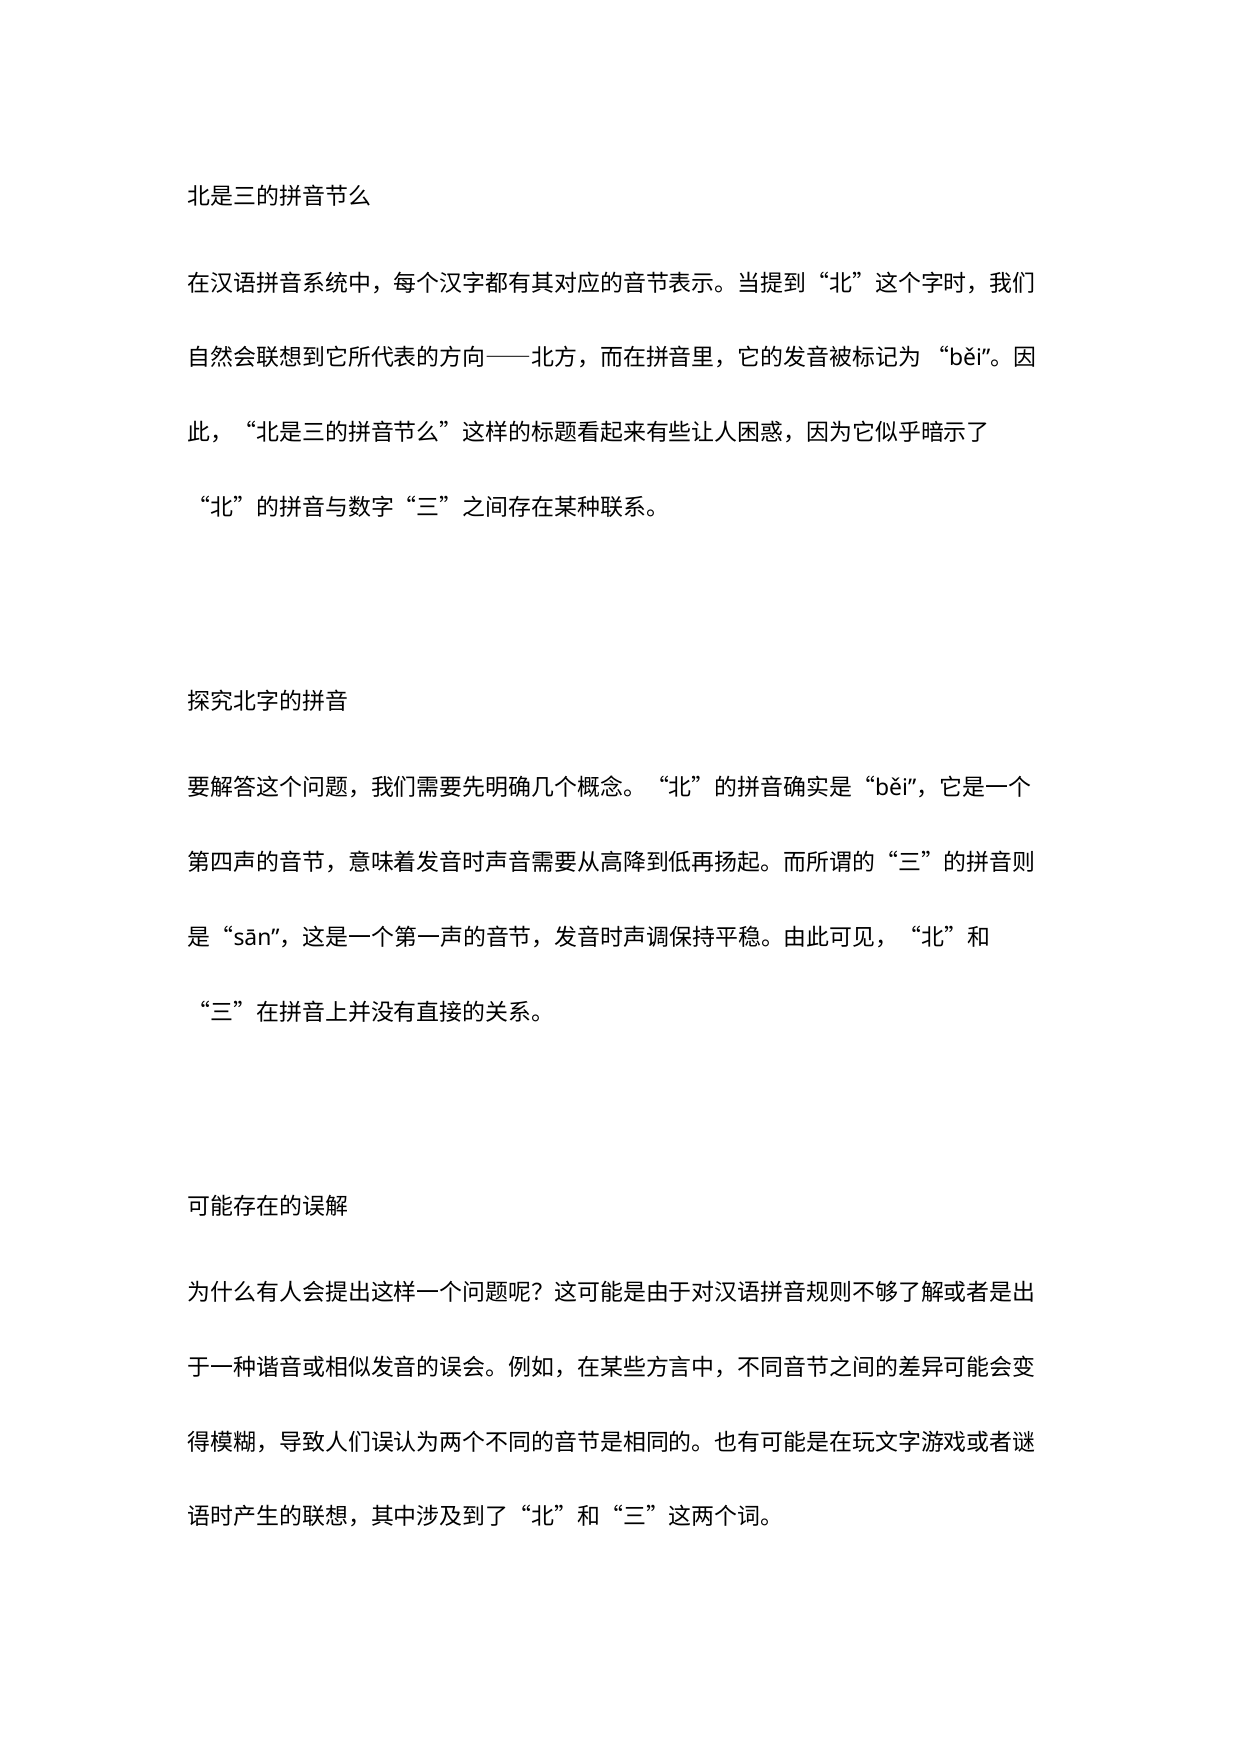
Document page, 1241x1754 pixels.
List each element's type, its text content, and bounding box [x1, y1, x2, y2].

text 可能存在的误解 [187, 1172, 1053, 1237]
text 北是三的拼音节么 [187, 162, 1053, 227]
text 为什么有人会提出这样一个问题呢？这可能是由于对汉语拼音规则不够了解或者是出于一种谐音或相似发音的误会。例如，在某些方言中，不同音节之间的差异可能会变得模糊，导致人们误认为两个不同的音节是相同的。也有可能是在玩文字游戏或者谜语时产生的联想，其中涉及到了“北”和“三”这两个词。 [187, 1258, 1053, 1547]
text 探究北字的拼音 [187, 667, 1053, 732]
text 要解答这个问题，我们需要先明确几个概念。“北”的拼音确实是“běi”，它是一个第四声的音节，意味着发音时声音需要从高降到低再扬起。而所谓的“三”的拼音则是“sān”，这是一个第一声的音节，发音时声调保持平稳。由此可见，“北”和“三”在拼音上并没有直接的关系。 [187, 753, 1053, 1042]
text 在汉语拼音系统中，每个汉字都有其对应的音节表示。当提到“北”这个字时，我们自然会联想到它所代表的方向——北方，而在拼音里，它的发音被标记为 “běi”。因此，“北是三的拼音节么”这样的标题看起来有些让人困惑，因为它似乎暗示了“北”的拼音与数字“三”之间存在某种联系。 [187, 248, 1053, 538]
